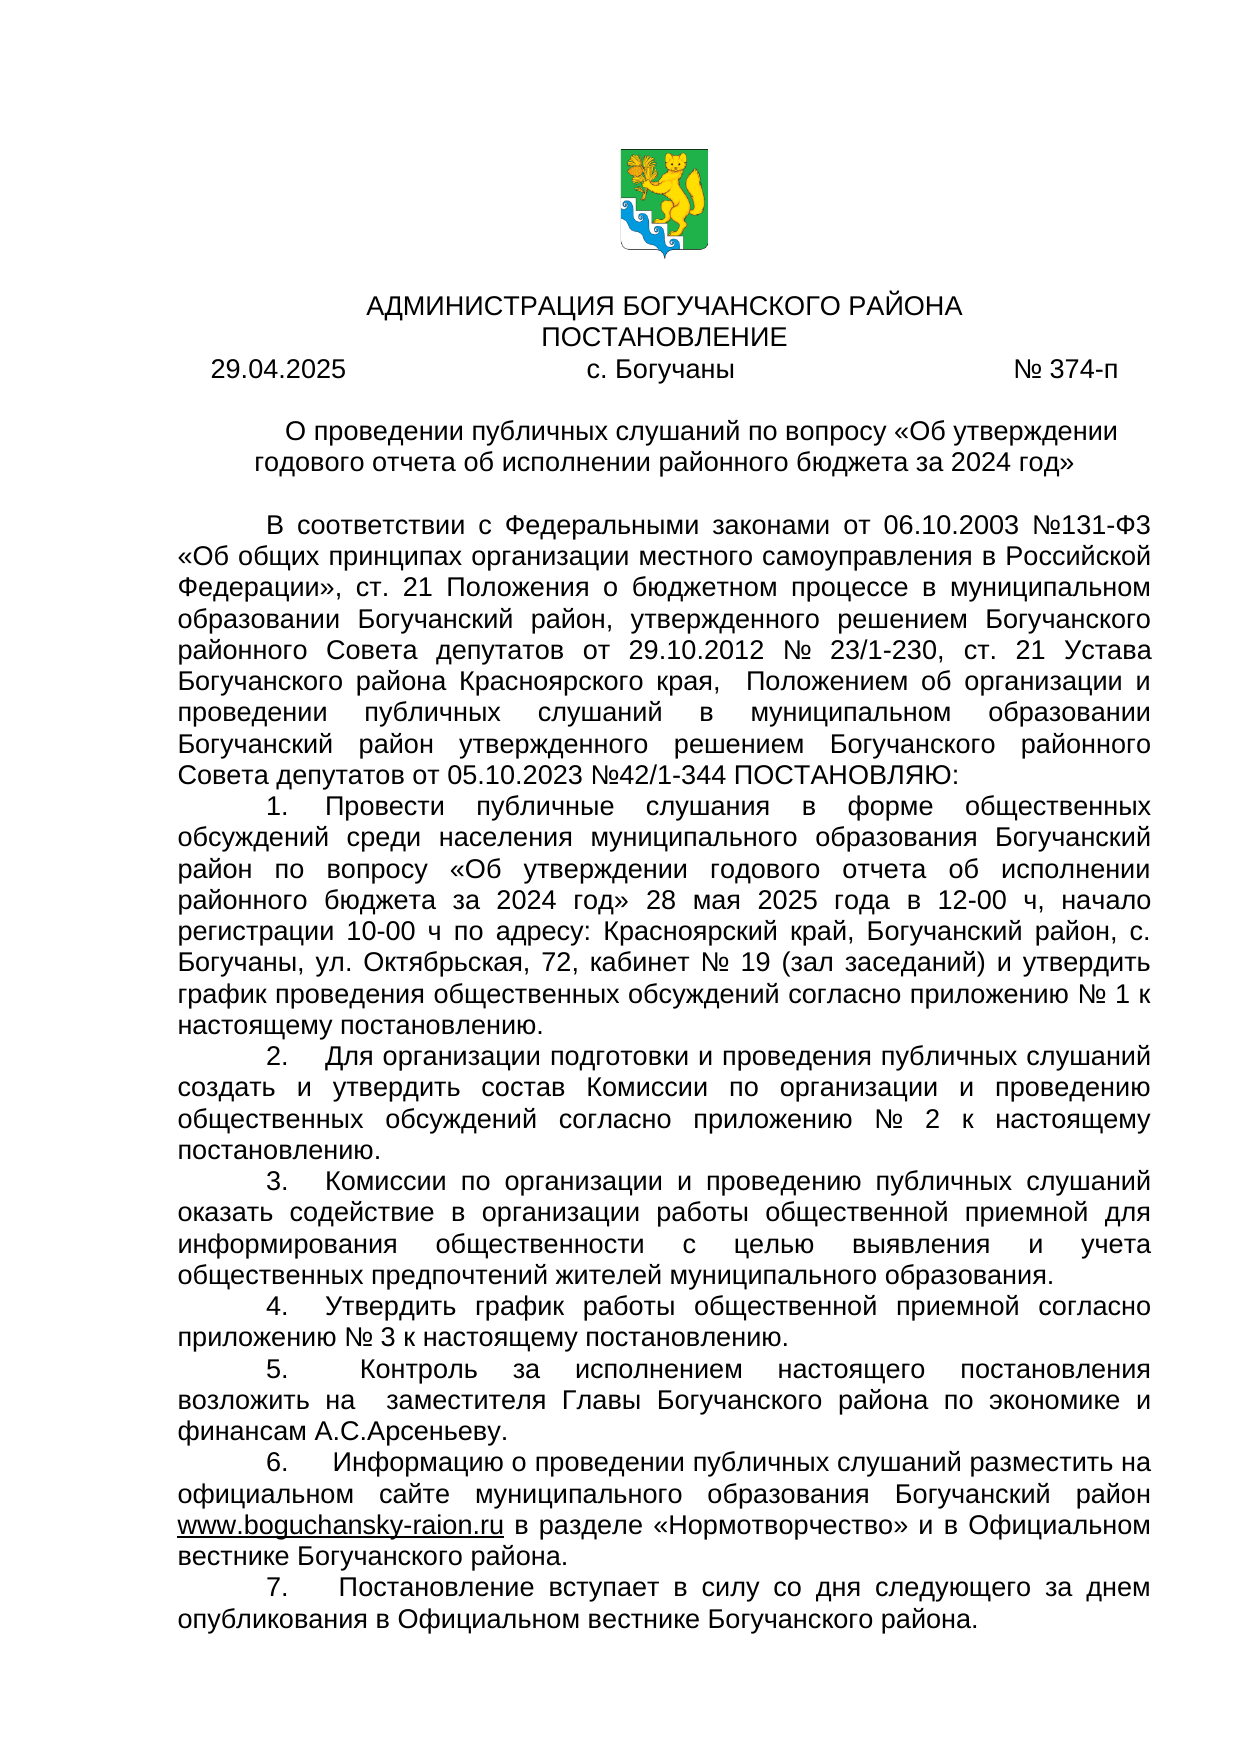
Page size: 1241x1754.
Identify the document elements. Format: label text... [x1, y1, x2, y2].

list Постановление вступает в силу со дня следующего за днем опубликования в Официальном вестнике Богучанского района. [177, 1571, 1152, 1634]
text АДМИНИСТРАЦИЯ БОГУЧАНСКОГО РАЙОНА [177, 290, 1152, 321]
list Утвердить график работы общественной приемной согласно приложению № 3 к настоящему постановлению. [177, 1290, 1152, 1353]
text 29.04.2025 с. Богучаны № 374-п [177, 353, 1152, 384]
list Комиссии по организации и проведению публичных слушаний оказать содействие в организации работы общественной приемной для информирования общественности с целью выявления и учета общественных предпочтений жителей муниципального образования. [177, 1165, 1152, 1290]
list Для организации подготовки и проведения публичных слушаний создать и утвердить состав Комиссии по организации и проведению общественных обсуждений согласно приложению № 2 к настоящему постановлению. [177, 1040, 1152, 1165]
text В соответствии с Федеральными законами от 06.10.2003 №131-Ф3 «Об общих принципах организации местного самоуправления в Российской Федерации», ст. 21 Положения о бюджетном процессе в муниципальном образовании Богучанский район, утвержденного решением Богучанского районного Совета депутатов от 29.10.2012 № 23/1-230, ст. 21 Устава Богучанского района Красноярского края, Положением об организации и проведении публичных слушаний в муниципальном образовании Богучанский район утвержденного решением Богучанского районного Совета депутатов от 05.10.2023 №42/1-344 ПОСТАНОВЛЯЮ: [177, 509, 1152, 790]
text О проведении публичных слушаний по вопросу «Об утверждении годового отчета об исполнении районного бюджета за 2024 год» [177, 415, 1152, 478]
picture [620, 149, 708, 259]
list Информацию о проведении публичных слушаний разместить на официальном сайте муниципального образования Богучанский район www.boguchansky-raion.ru в разделе «Нормотворчество» и в Официальном вестнике Богучанского района. [177, 1446, 1152, 1571]
text ПОСТАНОВЛЕНИЕ [177, 321, 1152, 353]
list Контроль за исполнением настоящего постановления возложить на заместителя Главы Богучанского района по экономике и финансам А.С.Арсеньеву. [177, 1353, 1152, 1446]
list Провести публичные слушания в форме общественных обсуждений среди населения муниципального образования Богучанский район по вопросу «Об утверждении годового отчета об исполнении районного бюджета за 2024 год» 28 мая 2025 года в 12-00 ч, начало регистрации 10-00 ч по адресу: Красноярский край, Богучанский район, с. Богучаны, ул. Октябрьская, 72, кабинет № 19 (зал заседаний) и утвердить график проведения общественных обсуждений согласно приложению № 1 к настоящему постановлению. [177, 790, 1152, 1040]
